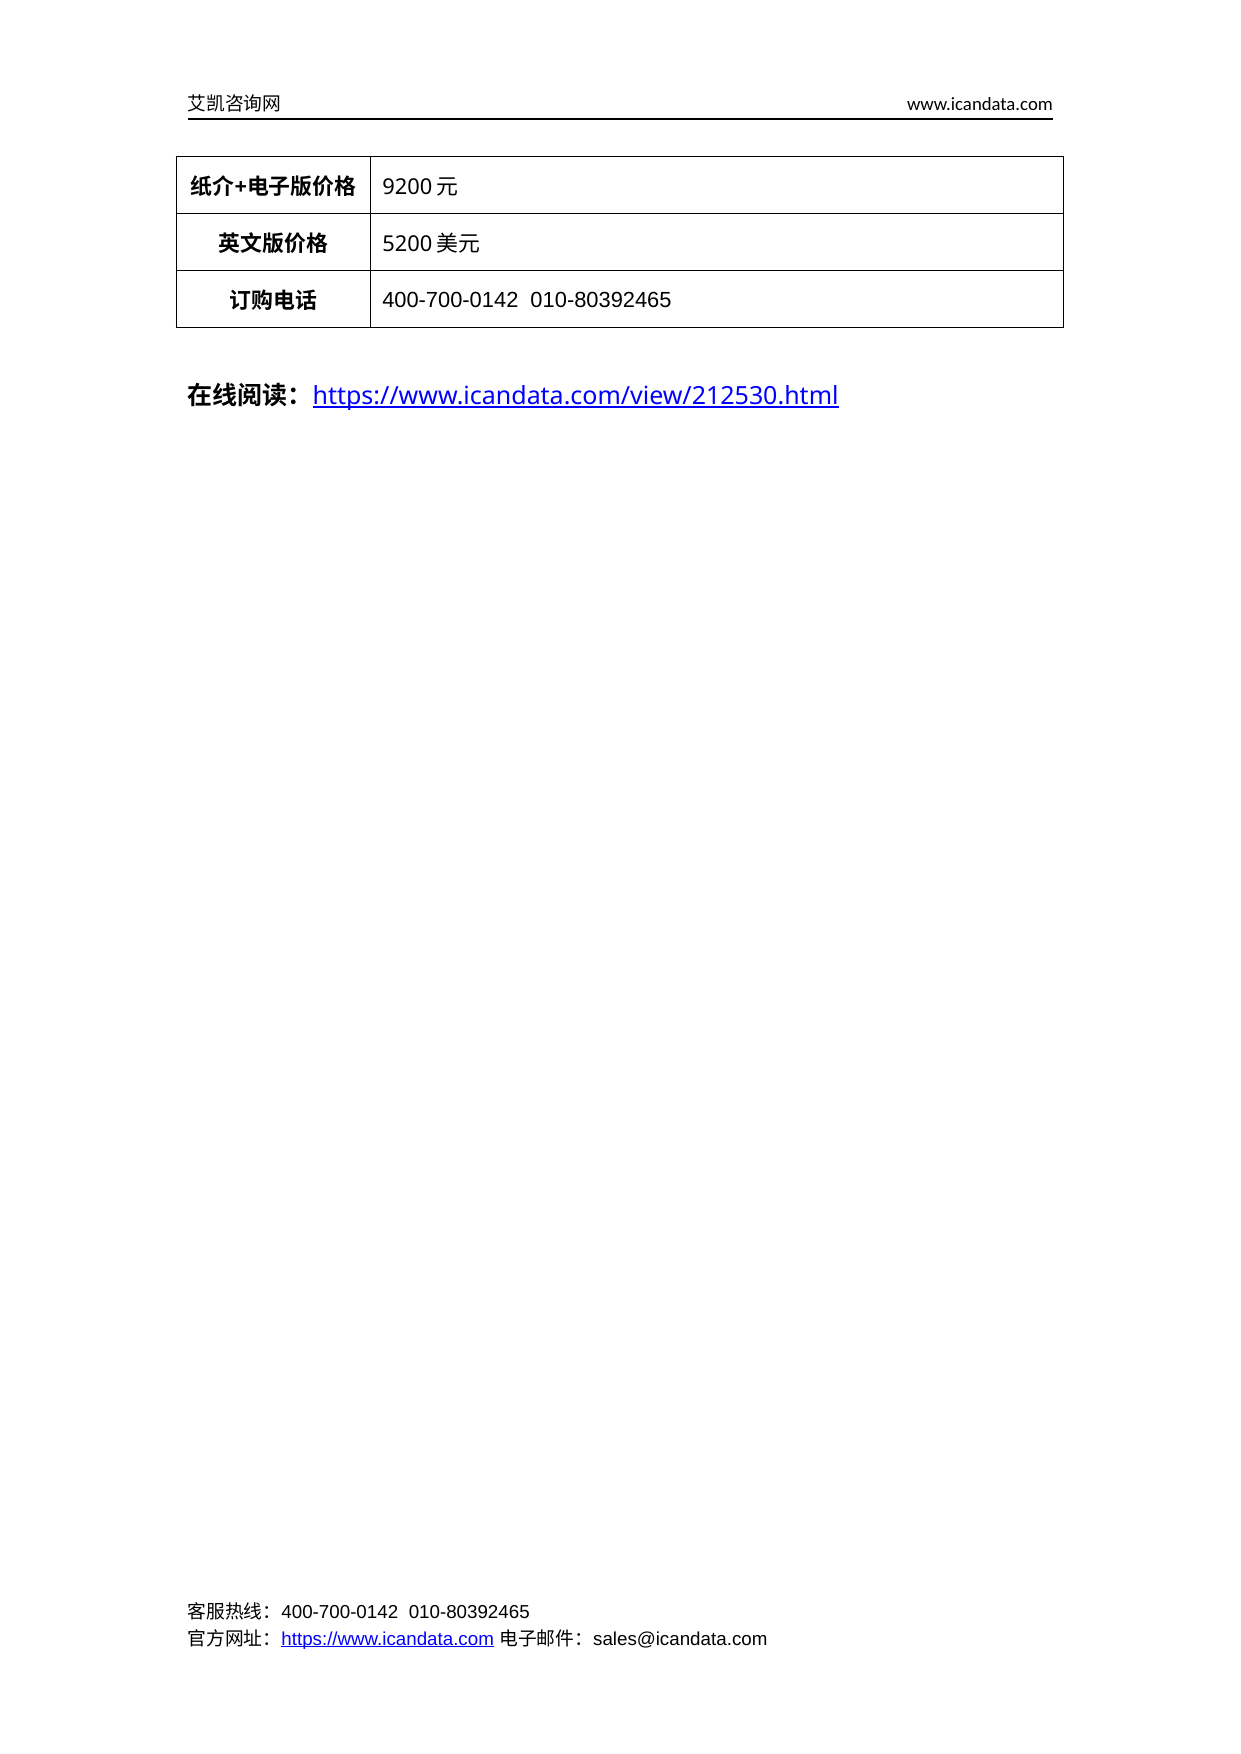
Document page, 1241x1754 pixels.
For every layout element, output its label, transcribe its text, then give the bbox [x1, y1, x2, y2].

table_cell 5200美元 [371, 214, 1063, 270]
table_cell 400-700-0142 010-80392465 [371, 271, 1063, 327]
table_cell 英文版价格 [177, 214, 370, 270]
table_cell 9200元 [371, 157, 1063, 213]
text 在线阅读：https://www.icandata.com/view/212530.html [187, 361, 1053, 426]
table_cell 订购电话 [177, 271, 370, 327]
table_cell 纸介+电子版价格 [177, 157, 370, 213]
